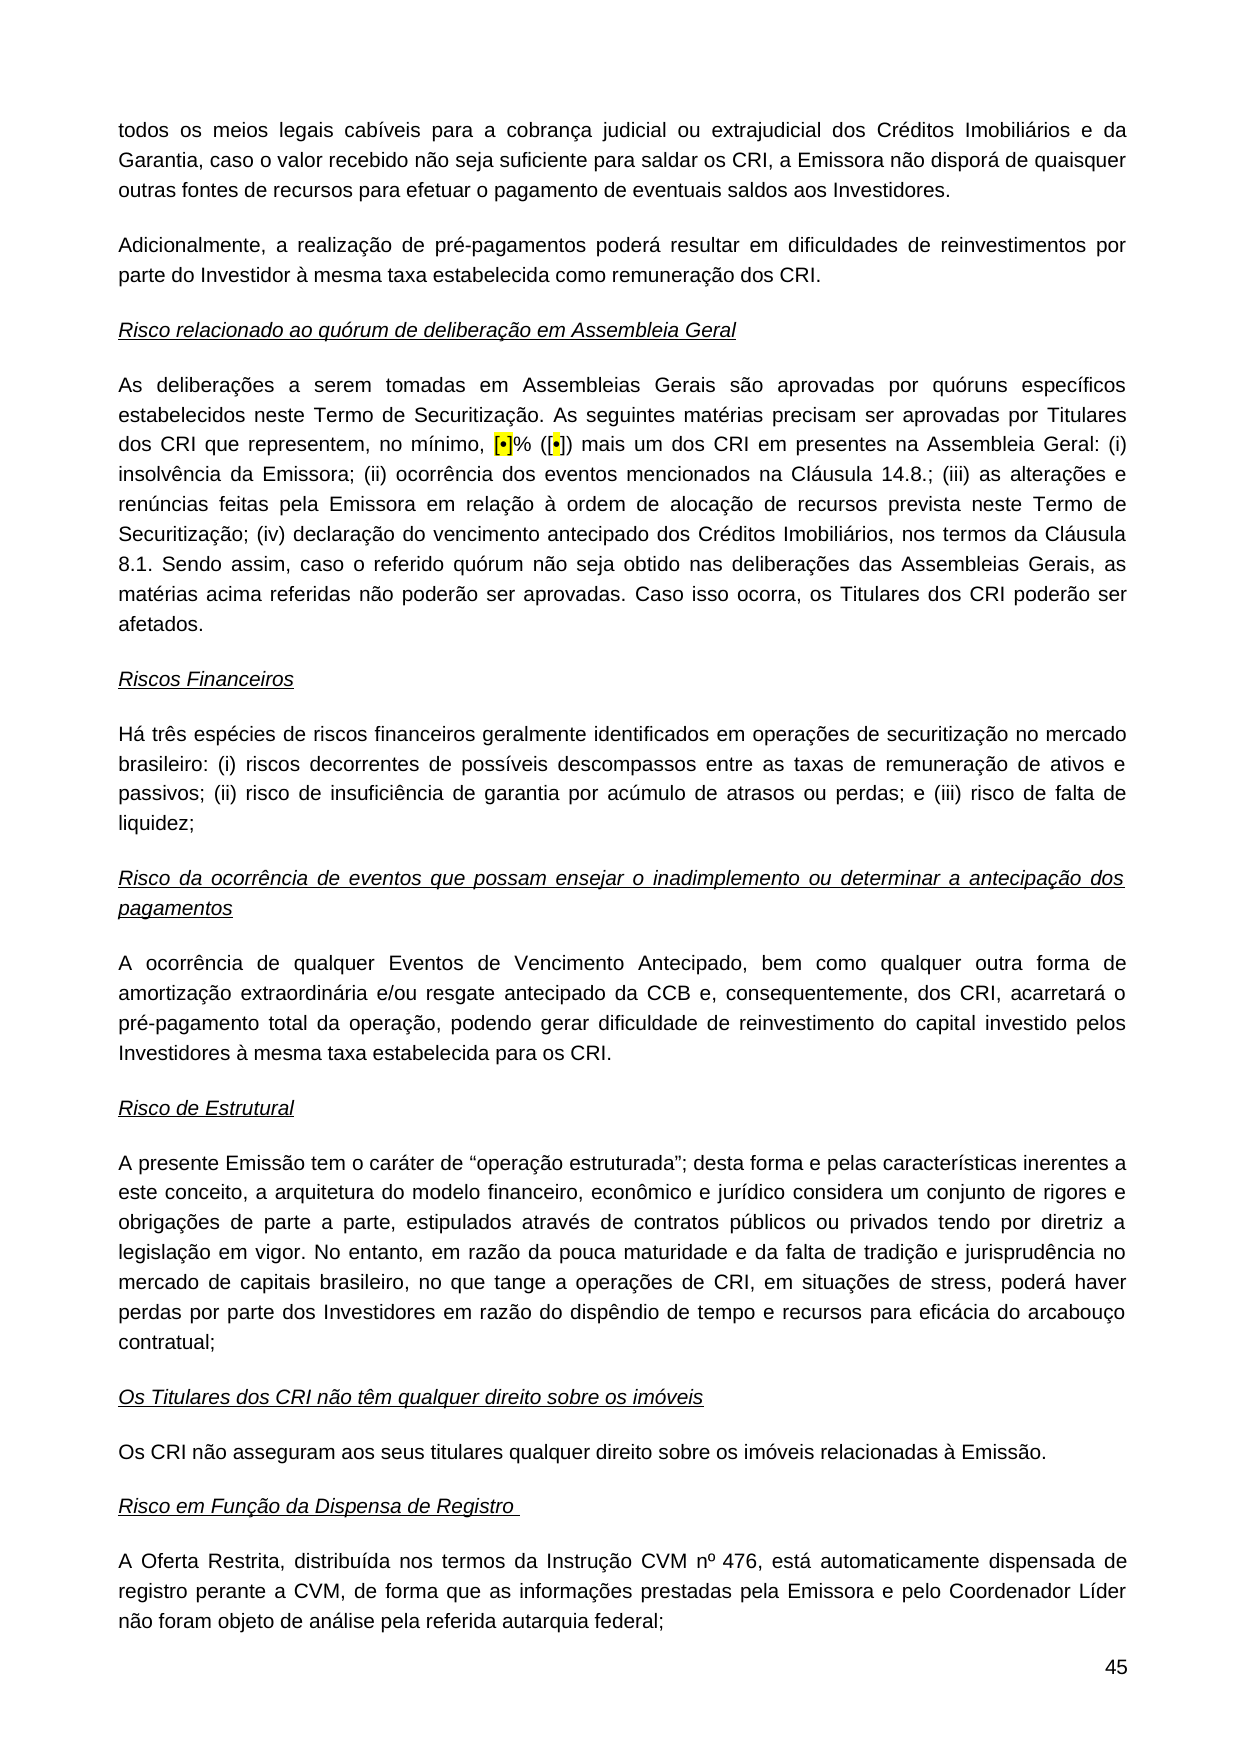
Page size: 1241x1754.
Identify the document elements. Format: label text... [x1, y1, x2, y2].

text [118, 118, 1128, 202]
text As deliberações a serem tomadas em Assembleias Gerais são aprovadas por quóruns específicos estabelecidos neste Termo de Securitização. As seguintes matérias precisam ser aprovadas por Titulares dos CRI que representem, no mínimo, [•]% ([•]) mais um dos CRI em presentes na Assembleia Geral: (i) insolvência da Emissora; (ii) ocorrência dos eventos mencionados na Cláusula 14.8.; (iii) as alterações e renúncias feitas pela Emissora em relação à ordem de alocação de recursos prevista neste Termo de Securitização; (iv) declaração do vencimento antecipado dos Créditos Imobiliários, nos termos da Cláusula 8.1. Sendo assim, caso o referido quórum não seja obtido nas deliberações das Assembleias Gerais, as matérias acima referidas não poderão ser aprovadas. Caso isso ocorra, os Titulares dos CRI poderão ser afetados. [118, 372, 1128, 636]
text A ocorrência de qualquer Eventos de Vencimento Antecipado, bem como qualquer outra forma de amortização extraordinária e/ou resgate antecipado da CCB e, consequentemente, dos CRI, acarretará o pré-pagamento total da operação, podendo gerar dificuldade de reinvestimento do capital investido pelos Investidores à mesma taxa estabelecida para os CRI. [118, 951, 1128, 1064]
text Risco em Função da Dispensa de Registro [118, 1494, 1128, 1518]
text Risco da ocorrência de eventos que possam ensejar o inadimplemento ou determinar a antecipação dos pagamentos [118, 866, 1128, 920]
text Riscos Financeiros [118, 667, 1128, 691]
text Há três espécies de riscos financeiros geralmente identificados em operações de securitização no mercado brasileiro: (i) riscos decorrentes de possíveis descompassos entre as taxas de remuneração de ativos e passivos; (ii) risco de insuficiência de garantia por acúmulo de atrasos ou perdas; e (iii) risco de falta de liquidez; [118, 721, 1128, 835]
text A presente Emissão tem o caráter de “operação estruturada”; desta forma e pelas características inerentes a este conceito, a arquitetura do modelo financeiro, econômico e jurídico considera um conjunto de rigores e obrigações de parte a parte, estipulados através de contratos públicos ou privados tendo por diretriz a legislação em vigor. No entanto, em razão da pouca maturidade e da falta de tradição e jurisprudência no mercado de capitais brasileiro, no que tange a operações de CRI, em situações de stress, poderá haver perdas por parte dos Investidores em razão do dispêndio de tempo e recursos para eficácia do arcabouço contratual; [118, 1150, 1128, 1354]
text Os Titulares dos CRI não têm qualquer direito sobre os imóveis [118, 1384, 1128, 1408]
text Adicionalmente, a realização de pré-pagamentos poderá resultar em dificuldades de reinvestimentos por parte do Investidor à mesma taxa estabelecida como remuneração dos CRI. [118, 233, 1128, 287]
text Risco relacionado ao quórum de deliberação em Assembleia Geral [118, 318, 1128, 342]
text Os CRI não asseguram aos seus titulares qualquer direito sobre os imóveis relacionadas à Emissão. [118, 1439, 1128, 1463]
text Risco de Estrutural [118, 1095, 1128, 1119]
text A Oferta Restrita, distribuída nos termos da Instrução CVM nº 476, está automaticamente dispensada de registro perante a CVM, de forma que as informações prestadas pela Emissora e pelo Coordenador Líder não foram objeto de análise pela referida autarquia federal; [118, 1549, 1128, 1633]
